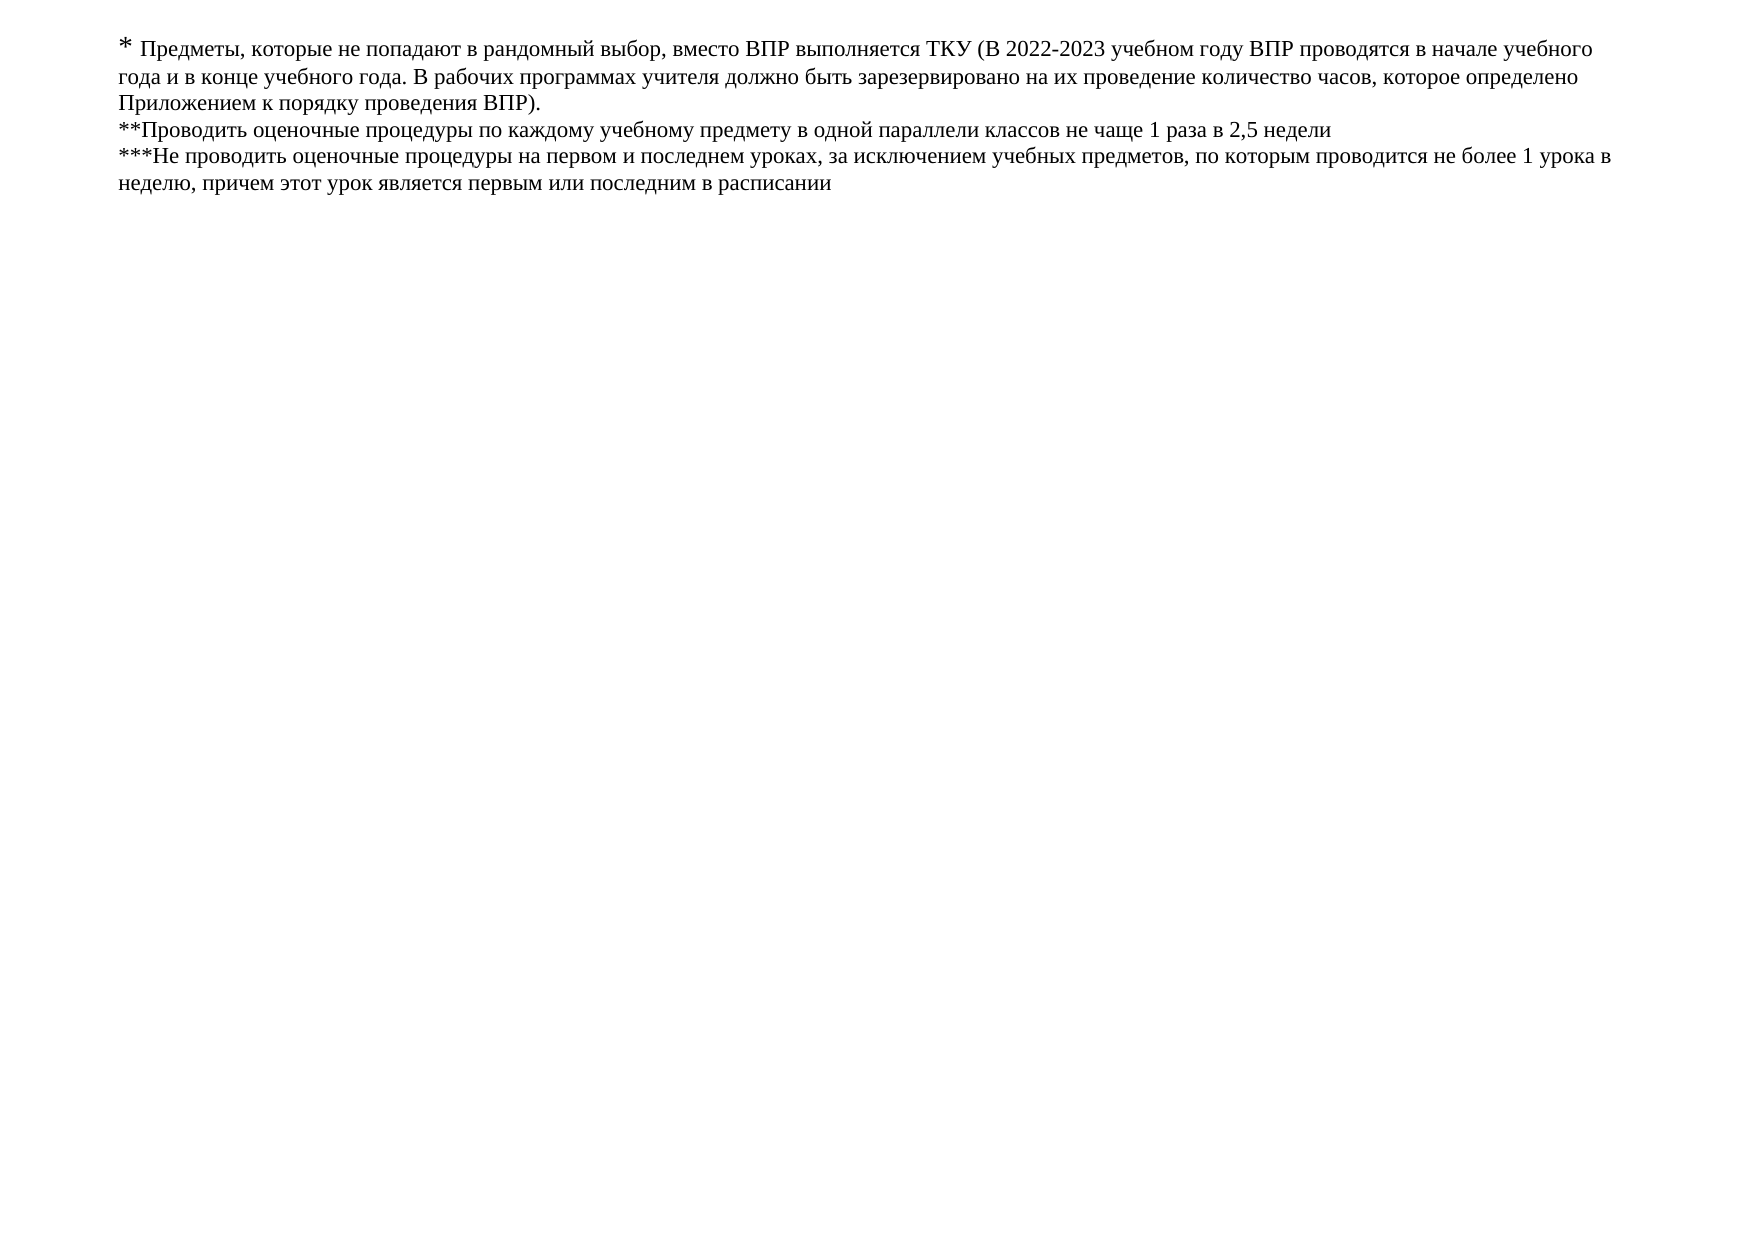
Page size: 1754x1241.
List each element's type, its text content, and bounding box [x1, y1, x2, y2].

text **Проводить оценочные процедуры по каждому учебному предмету в одной параллели классов не чаще 1 раза в 2,5 недели [118, 116, 1636, 142]
text ***Не проводить оценочные процедуры на первом и последнем уроках, за исключением учебных предметов, по которым проводится не более 1 урока в неделю, причем этот урок является первым или последним в расписании [118, 142, 1636, 195]
text * Предметы, которые не попадают в рандомный выбор, вместо ВПР выполняется ТКУ (В 2022-2023 учебном году ВПР проводятся в начале учебного года и в конце учебного года. В рабочих программах учителя должно быть зарезервировано на их проведение количество часов, которое определено Приложением к порядку проведения ВПР). [118, 29, 1636, 116]
